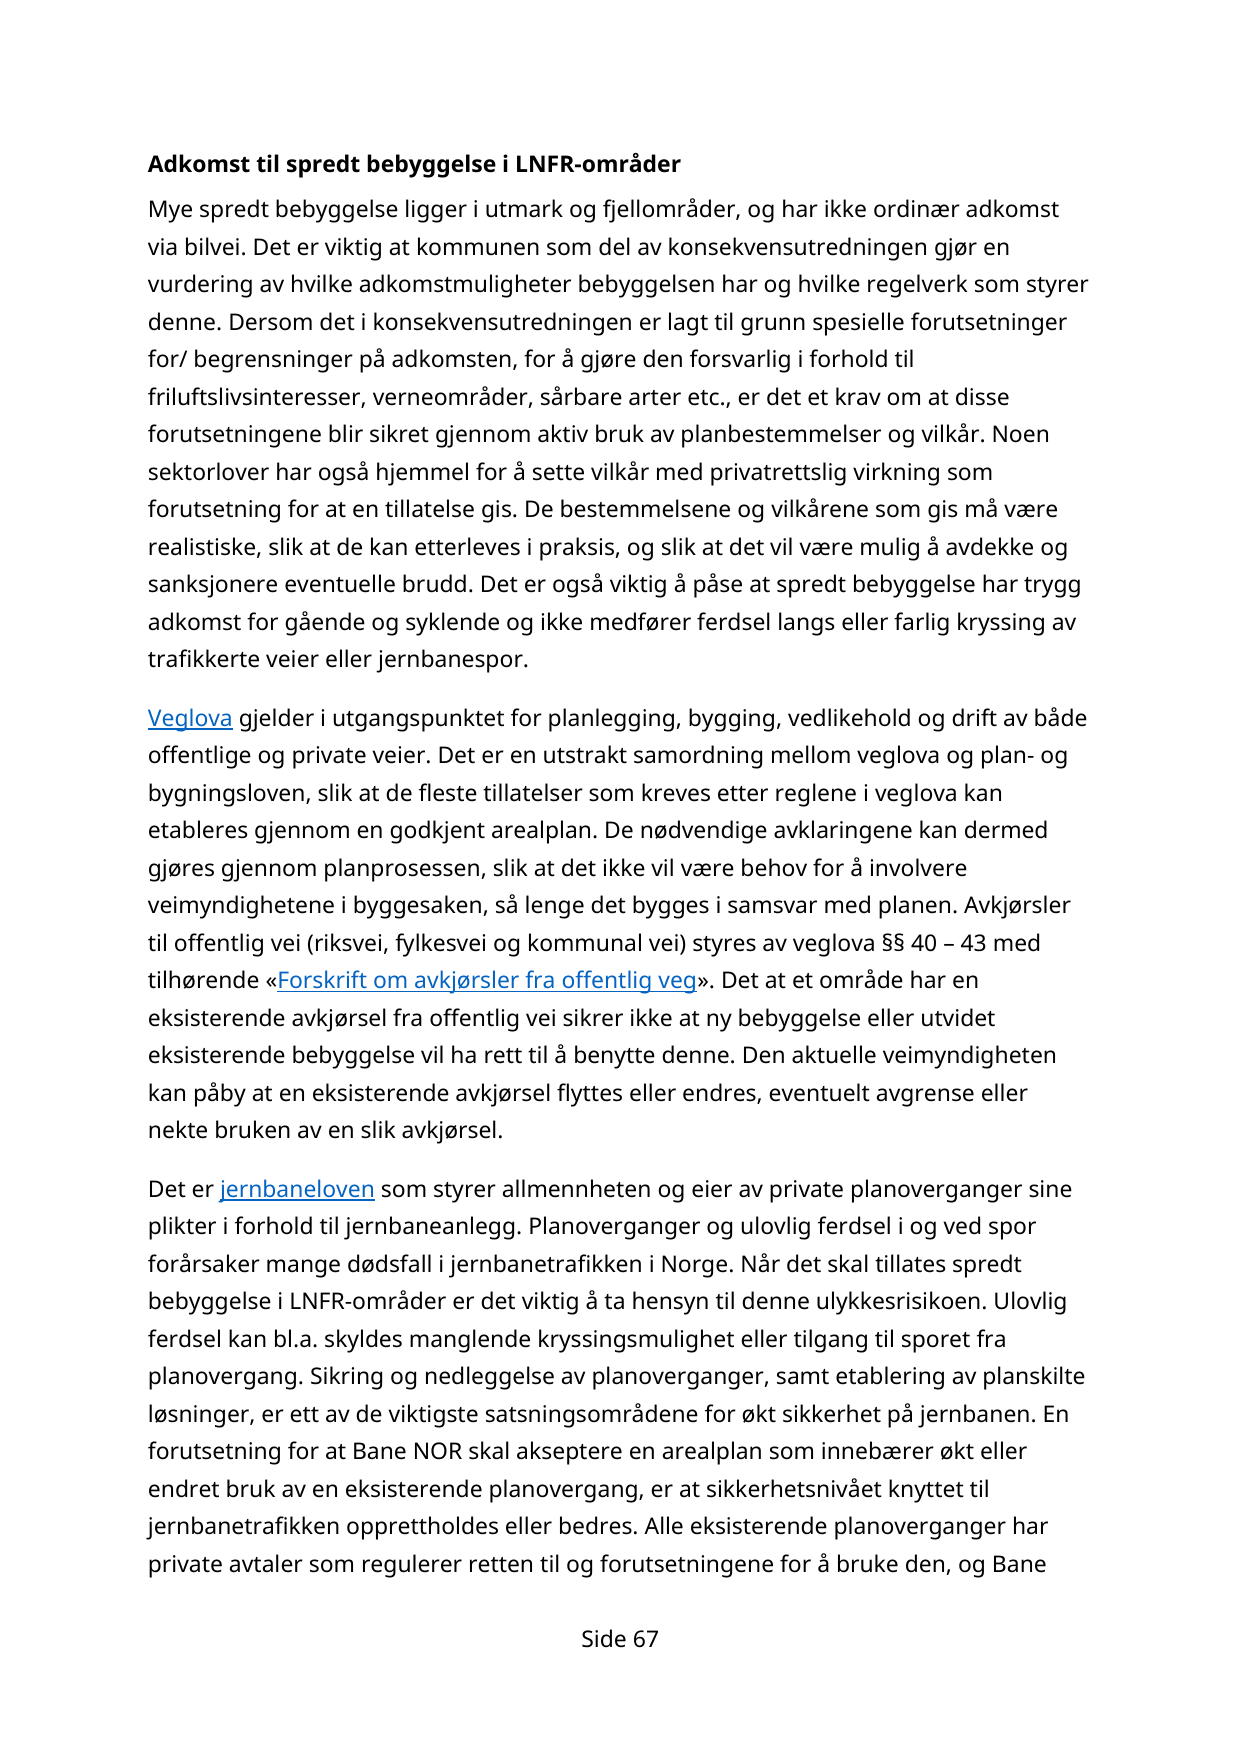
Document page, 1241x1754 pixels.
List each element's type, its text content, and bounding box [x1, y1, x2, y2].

text Mye spredt bebyggelse ligger i utmark og fjellområder, og har ikke ordinær adkomst via bilvei. Det er viktig at kommunen som del av konsekvensutredningen gjør en vurdering av hvilke adkomstmuligheter bebyggelsen har og hvilke regelverk som styrer denne. Dersom det i konsekvensutredningen er lagt til grunn spesielle forutsetninger for/ begrensninger på adkomsten, for å gjøre den forsvarlig i forhold til friluftslivsinteresser, verneområder, sårbare arter etc., er det et krav om at disse forutsetningene blir sikret gjennom aktiv bruk av planbestemmelser og vilkår. Noen sektorlover har også hjemmel for å sette vilkår med privatrettslig virkning som forutsetning for at en tillatelse gis. De bestemmelsene og vilkårene som gis må være realistiske, slik at de kan etterleves i praksis, og slik at det vil være mulig å avdekke og sanksjonere eventuelle brudd. Det er også viktig å påse at spredt bebyggelse har trygg adkomst for gående og syklende og ikke medfører ferdsel langs eller farlig kryssing av trafikkerte veier eller jernbanespor. [148, 193, 1093, 675]
text Veglova gjelder i utgangspunktet for planlegging, bygging, vedlikehold og drift av både offentlige og private veier. Det er en utstrakt samordning mellom veglova og plan- og bygningsloven, slik at de fleste tillatelser som kreves etter reglene i veglova kan etableres gjennom en godkjent arealplan. De nødvendige avklaringene kan dermed gjøres gjennom planprosessen, slik at det ikke vil være behov for å involvere veimyndighetene i byggesaken, så lenge det bygges i samsvar med planen. Avkjørsler til offentlig vei (riksvei, fylkesvei og kommunal vei) styres av veglova §§ 40 – 43 med tilhørende «Forskrift om avkjørsler fra offentlig veg». Det at et område har en eksisterende avkjørsel fra offentlig vei sikrer ikke at ny bebyggelse eller utvidet eksisterende bebyggelse vil ha rett til å benytte denne. Den aktuelle veimyndigheten kan påby at en eksisterende avkjørsel flyttes eller endres, eventuelt avgrense eller nekte bruken av en slik avkjørsel. [148, 702, 1093, 1146]
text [148, 1173, 1093, 1579]
text Adkomst til spredt bebyggelse i LNFR-områder [148, 148, 1093, 179]
